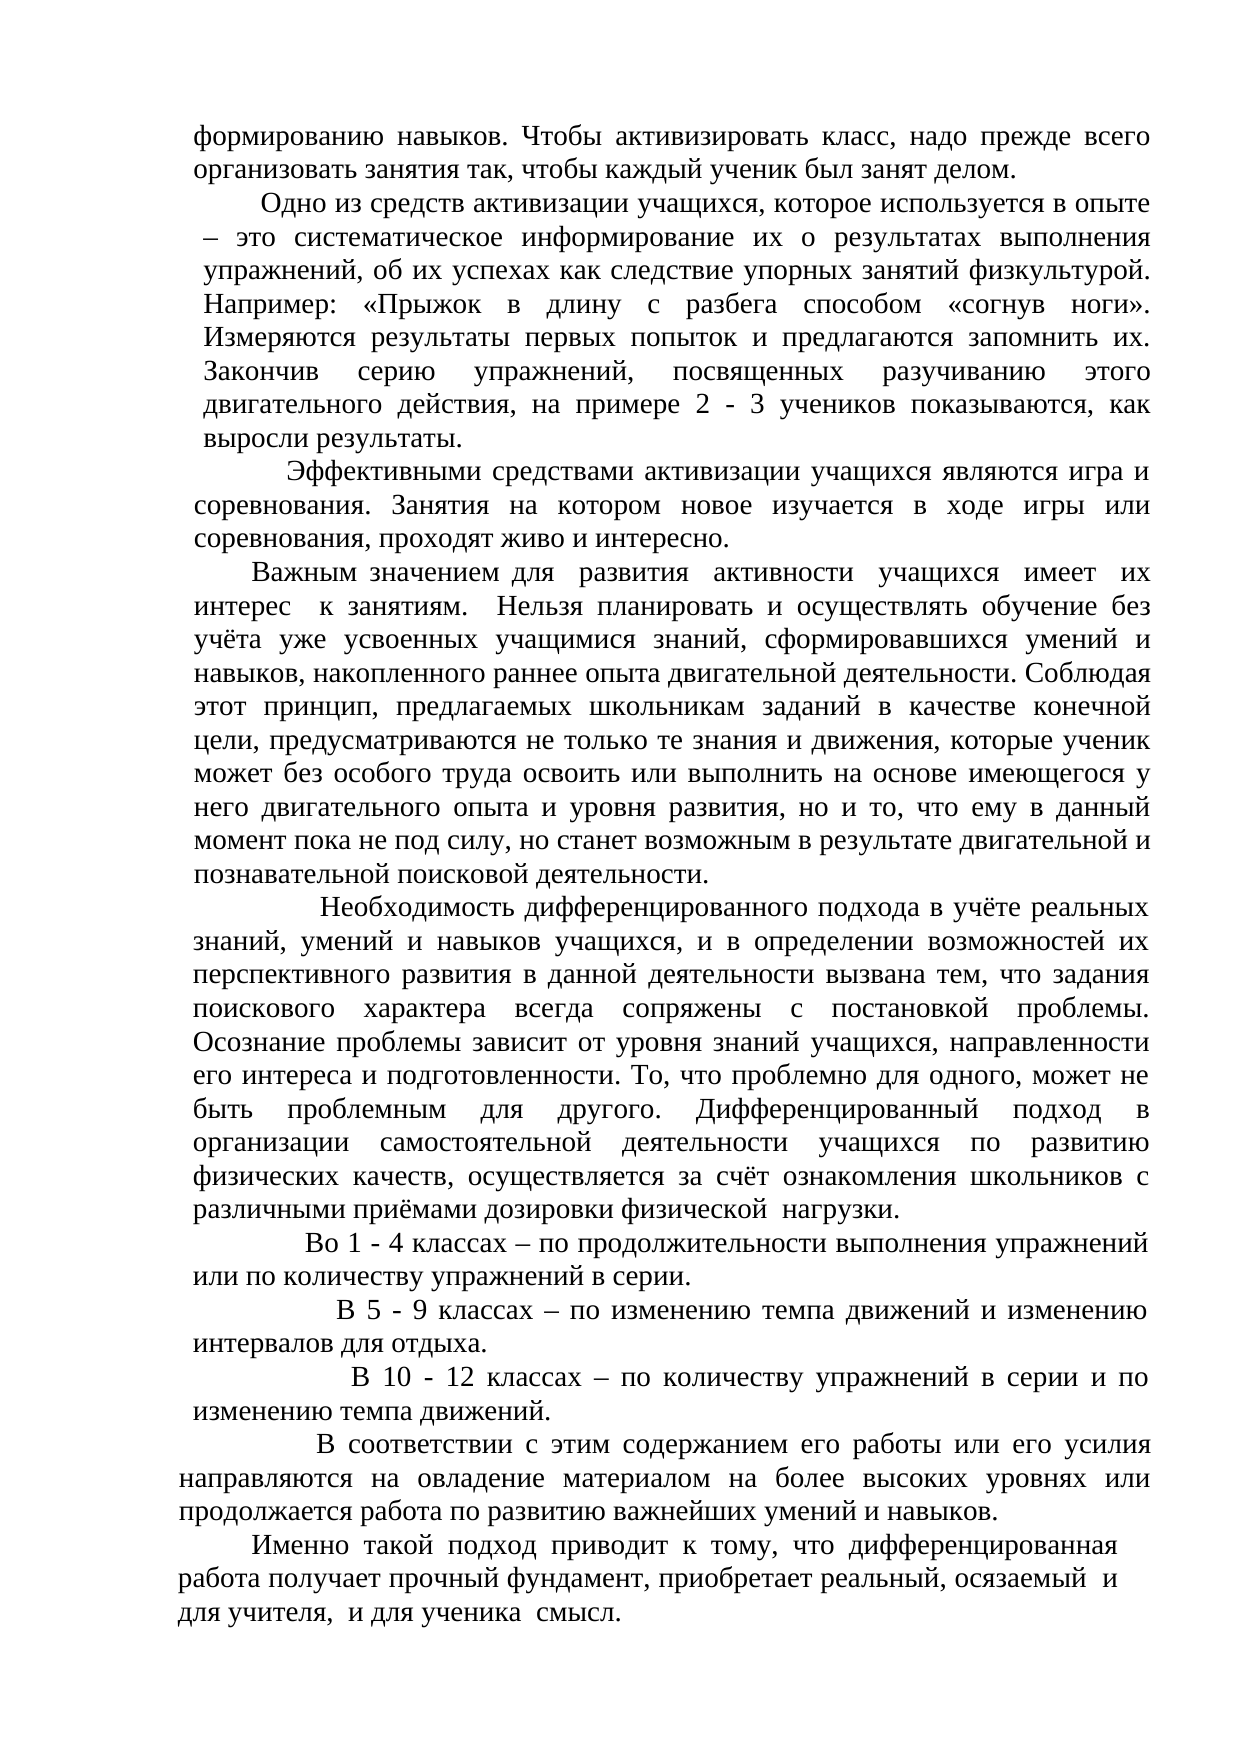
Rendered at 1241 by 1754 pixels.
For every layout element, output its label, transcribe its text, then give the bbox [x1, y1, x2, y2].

text Именно такой подход приводит к тому, что дифференцированная работа получает прочный фундамент, приобретает реальный, осязаемый и для учителя, и для ученика смысл. [178, 1527, 1119, 1627]
text Важным значением для развития активности учащихся имеет их интерес к занятиям. Нельзя планировать и осуществлять обучение без учёта уже усвоенных учащимися знаний, сформировавшихся умений и навыков, накопленного раннее опыта двигательной деятельности. Соблюдая этот принцип, предлагаемых школьникам заданий в качестве конечной цели, предусматриваются не только те знания и движения, которые ученик может без особого труда освоить или выполнить на основе имеющегося у него двигательного опыта и уровня развития, но и то, что ему в данный момент пока не под силу, но станет возможным в результате двигательной и познавательной поисковой деятельности. [194, 554, 1152, 889]
text В 5 - 9 классах – по изменению темпа движений и изменению интервалов для отдыха. [193, 1292, 1150, 1359]
text В соответствии с этим содержанием его работы или его усилия направляются на овладение материалом на более высоких уровнях или продолжается работа по развитию важнейших умений и навыков. [179, 1426, 1152, 1527]
text Во 1 - 4 классах – по продолжительности выполнения упражнений или по количеству упражнений в серии. [193, 1225, 1150, 1292]
text Эффективными средствами активизации учащихся являются игра и соревнования. Занятия на котором новое изучается в ходе игры или соревнования, проходят живо и интересно. [194, 453, 1152, 554]
text Одно из средств активизации учащихся, которое используется в опыте – это систематическое информирование их о результатах выполнения упражнений, об их успехах как следствие упорных занятий физкультурой. Например: «Прыжок в длину с разбега способом «согнув ноги». Измеряются результаты первых попыток и предлагаются запомнить их. Закончив серию упражнений, посвященных разучиванию этого двигательного действия, на примере 2 - 3 учеников показываются, как выросли результаты. [203, 185, 1152, 453]
text В 10 - 12 классах – по количеству упражнений в серии и по изменению темпа движений. [193, 1359, 1150, 1426]
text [193, 118, 1152, 185]
text Необходимость дифференцированного подхода в учёте реальных знаний, умений и навыков учащихся, и в определении возможностей их перспективного развития в данной деятельности вызвана тем, что задания поискового характера всегда сопряжены с постановкой проблемы. Осознание проблемы зависит от уровня знаний учащихся, направленности его интереса и подготовленности. То, что проблемно для одного, может не быть проблемным для другого. Дифференцированный подход в организации самостоятельной деятельности учащихся по развитию физических качеств, осуществляется за счёт ознакомления школьников с различными приёмами дозировки физической нагрузки. [193, 889, 1150, 1225]
